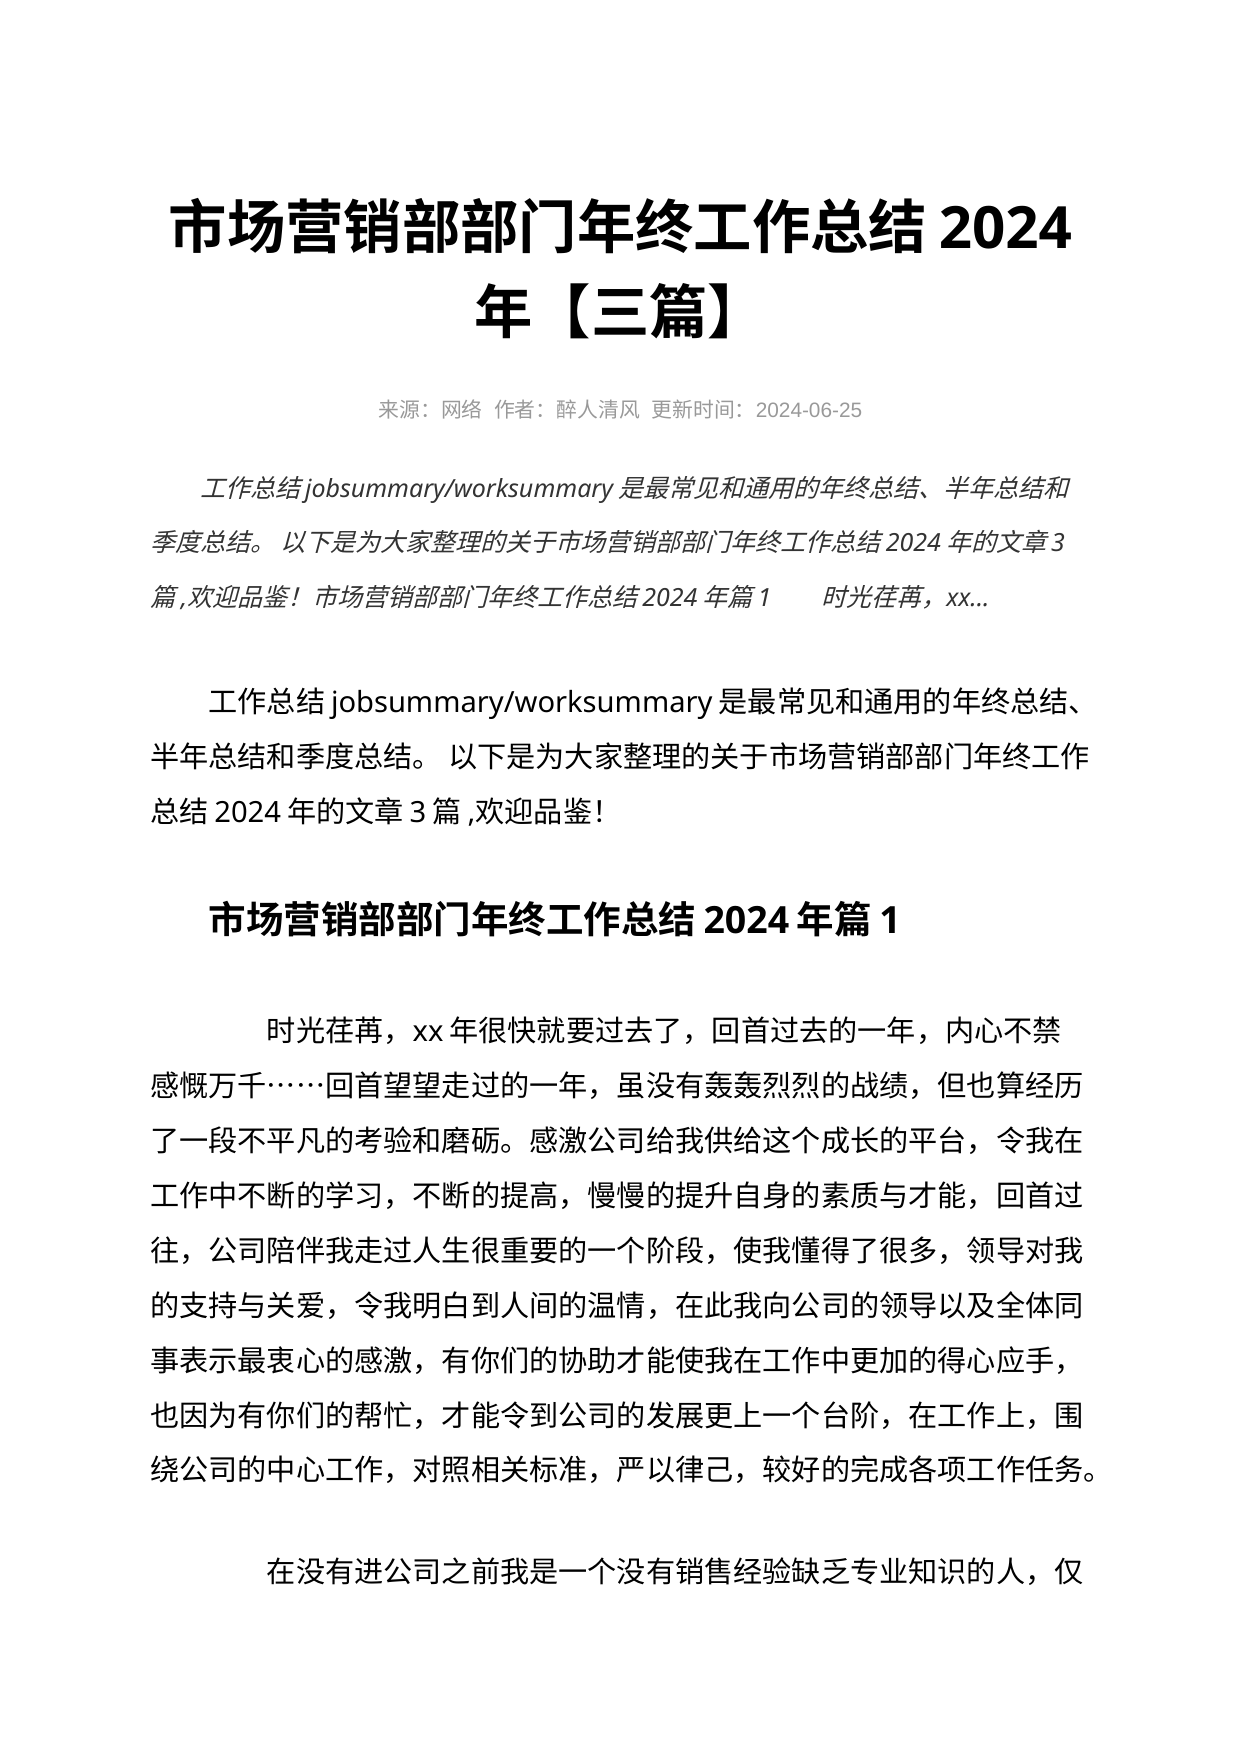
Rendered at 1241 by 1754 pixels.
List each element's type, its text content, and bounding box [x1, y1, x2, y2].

text 工作总结jobsummary/worksummary是最常见和通用的年终总结、半年总结和季度总结。 以下是为大家整理的关于市场营销部部门年终工作总结2024年的文章3篇 ,欢迎品鉴！市场营销部部门年终工作总结2024年篇1 时光荏苒，xx... [150, 468, 1090, 613]
text 时光荏苒，xx年很快就要过去了，回首过去的一年，内心不禁感慨万千……回首望望走过的一年，虽没有轰轰烈烈的战绩，但也算经历了一段不平凡的考验和磨砺。感激公司给我供给这个成长的平台，令我在工作中不断的学习，不断的提高，慢慢的提升自身的素质与才能，回首过往，公司陪伴我走过人生很重要的一个阶段，使我懂得了很多，领导对我的支持与关爱，令我明白到人间的温情，在此我向公司的领导以及全体同事表示最衷心的感激，有你们的协助才能使我在工作中更加的得心应手，也因为有你们的帮忙，才能令到公司的发展更上一个台阶，在工作上，围绕公司的中心工作，对照相关标准，严以律己，较好的完成各项工作任务。 [150, 1008, 1090, 1489]
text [150, 1549, 1090, 1591]
text 市场营销部部门年终工作总结2024年篇1 [150, 890, 1090, 944]
text 来源：网络 作者：醉人清风 更新时间：2024-06-25 [150, 397, 1090, 421]
subtitle 市场营销部部门年终工作总结2024年【三篇】 [150, 181, 1090, 351]
text 工作总结jobsummary/worksummary是最常见和通用的年终总结、半年总结和季度总结。 以下是为大家整理的关于市场营销部部门年终工作总结2024年的文章3篇 ,欢迎品鉴！ [150, 678, 1090, 831]
